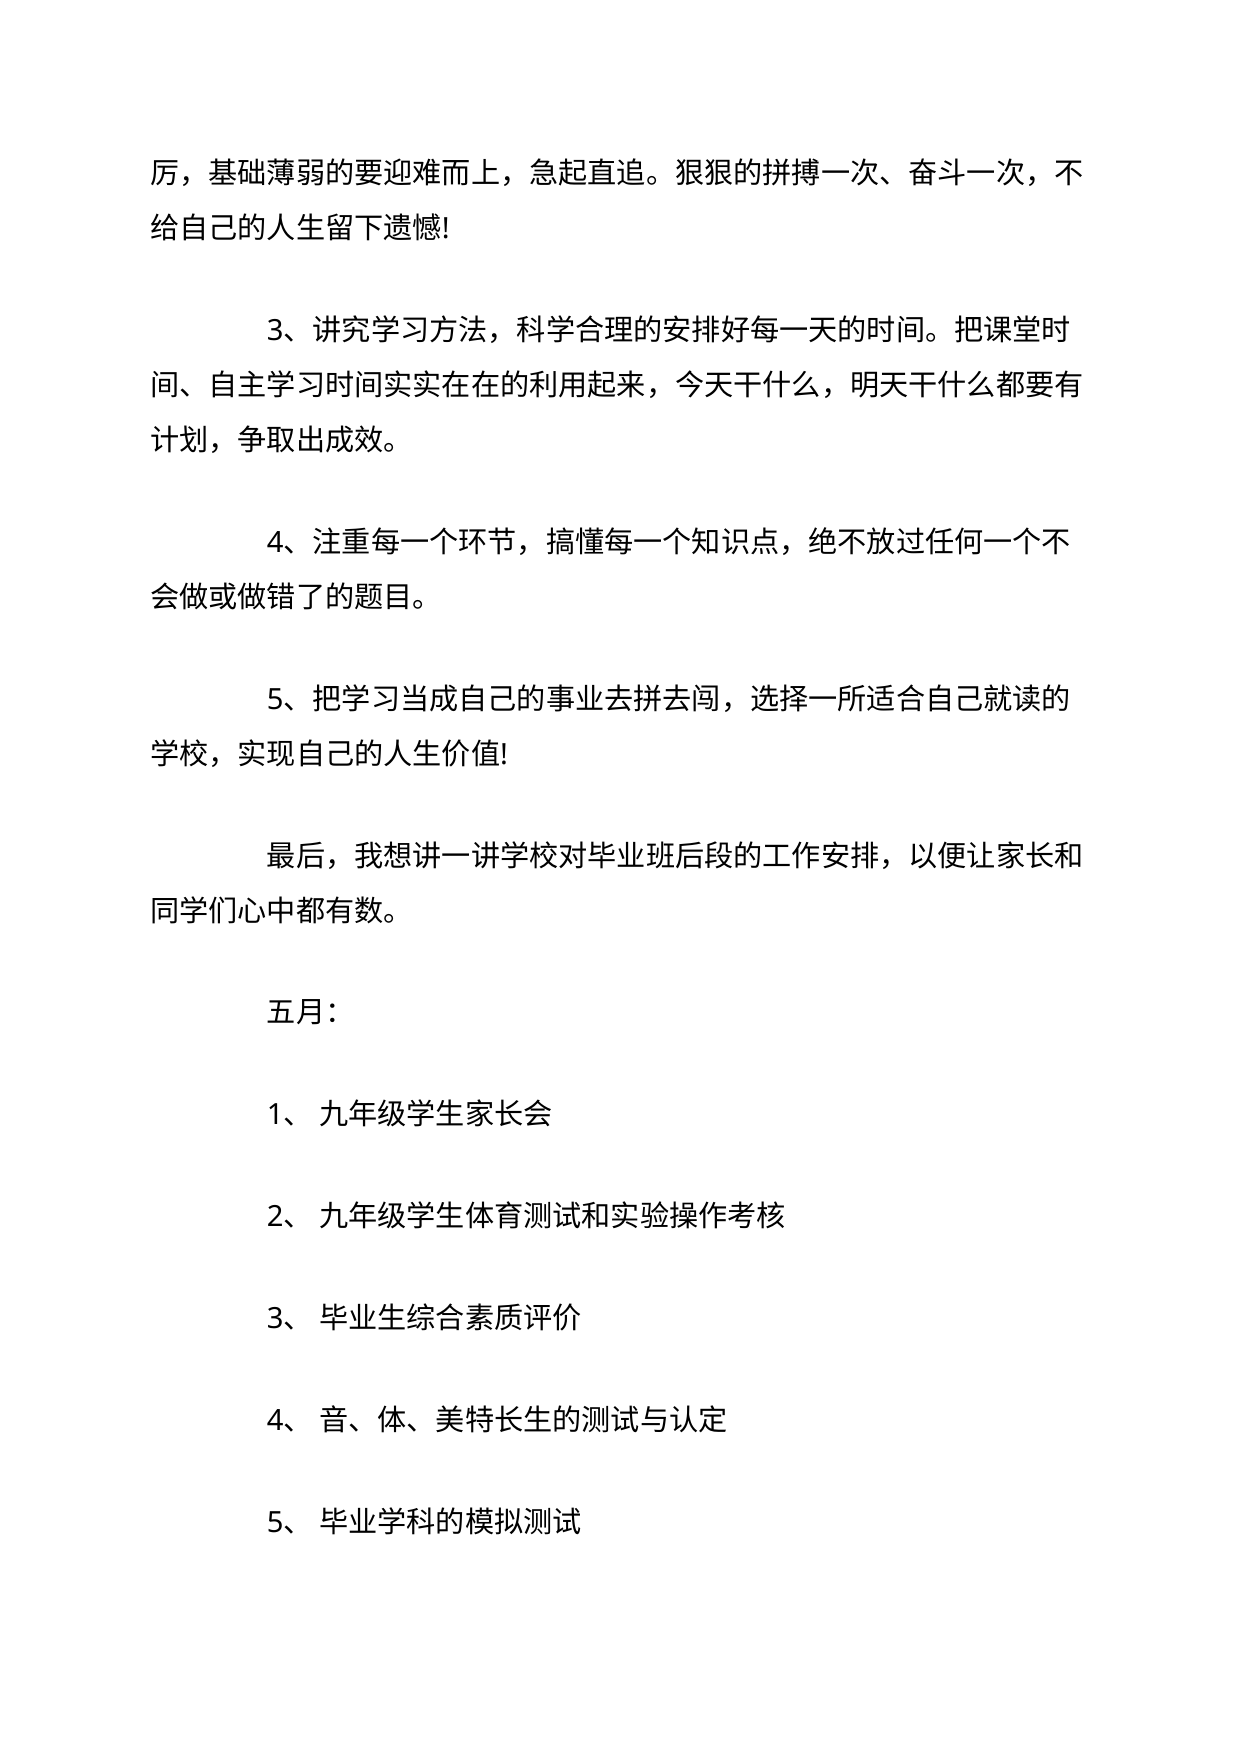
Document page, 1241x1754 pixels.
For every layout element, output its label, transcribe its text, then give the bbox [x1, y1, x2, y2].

text 1、 九年级学生家长会 [150, 1091, 1090, 1133]
text 五月： [150, 989, 1090, 1031]
text 2、 九年级学生体育测试和实验操作考核 [150, 1193, 1090, 1235]
text 5、把学习当成自己的事业去拼去闯，选择一所适合自己就读的学校，实现自己的人生价值! [150, 675, 1090, 773]
text 4、注重每一个环节，搞懂每一个知识点，绝不放过任何一个不会做或做错了的题目。 [150, 518, 1090, 616]
text 5、 毕业学科的模拟测试 [150, 1499, 1090, 1541]
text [150, 150, 1090, 247]
text 3、讲究学习方法，科学合理的安排好每一天的时间。把课堂时间、自主学习时间实实在在的利用起来，今天干什么，明天干什么都要有计划，争取出成效。 [150, 307, 1090, 459]
text 最后，我想讲一讲学校对毕业班后段的工作安排，以便让家长和同学们心中都有数。 [150, 832, 1090, 929]
text 3、 毕业生综合素质评价 [150, 1295, 1090, 1337]
text 4、 音、体、美特长生的测试与认定 [150, 1397, 1090, 1439]
